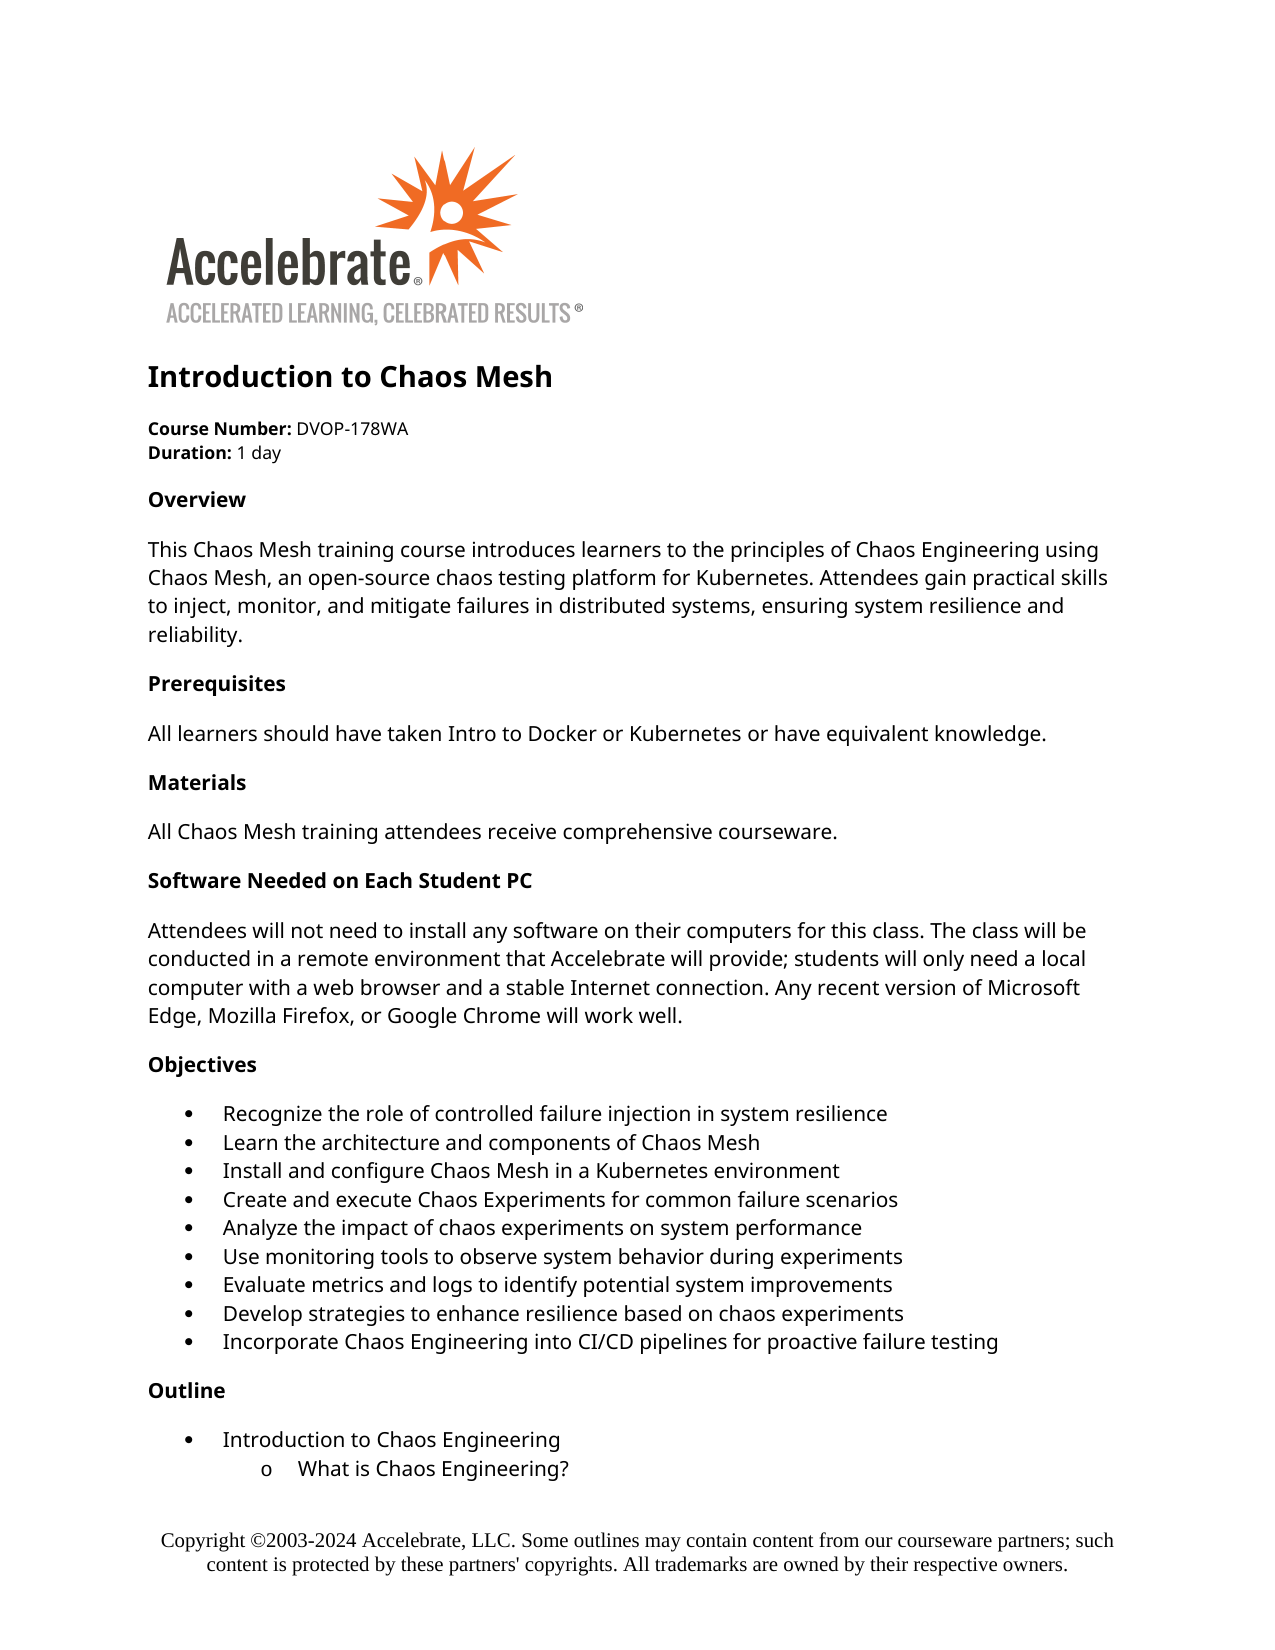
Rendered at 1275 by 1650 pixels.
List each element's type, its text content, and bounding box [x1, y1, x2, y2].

text Introduction to Chaos Mesh [148, 356, 1127, 396]
list Recognize the role of controlled failure injection in system resilience [185, 1099, 1127, 1128]
text Course Number: DVOP-178WA Duration: 1 day [148, 416, 1127, 465]
text Attendees will not need to install any software on their computers for this class. The class will be conducted in a remote environment that Accelebrate will provide; students will only need a local computer with a web browser and a stable Internet connection. Any recent version of Microsoft Edge, Mozilla Firefox, or Google Chrome will work well. [148, 916, 1127, 1029]
list Analyze the impact of chaos experiments on system performance [185, 1213, 1127, 1242]
list Develop strategies to enhance resilience based on chaos experiments [185, 1299, 1127, 1327]
text Materials [148, 768, 1127, 796]
text Software Needed on Each Student PC [148, 866, 1127, 895]
text All learners should have taken Intro to Docker or Kubernetes or have equivalent knowledge. [148, 719, 1127, 747]
text Overview [148, 486, 1127, 514]
text All Chaos Mesh training attendees receive comprehensive courseware. [148, 817, 1127, 846]
text Objectives [148, 1050, 1127, 1079]
list What is Chaos Engineering? [260, 1454, 1127, 1483]
list Incorporate Chaos Engineering into CI/CD pipelines for proactive failure testing [185, 1327, 1127, 1356]
text Outline [148, 1376, 1127, 1405]
list Install and configure Chaos Mesh in a Kubernetes environment [185, 1156, 1127, 1185]
text This Chaos Mesh training course introduces learners to the principles of Chaos Engineering using Chaos Mesh, an open-source chaos testing platform for Kubernetes. Attendees gain practical skills to inject, monitor, and mitigate failures in distributed systems, ensuring system resilience and reliability. [148, 535, 1127, 648]
list Use monitoring tools to observe system behavior during experiments [185, 1242, 1127, 1270]
list Learn the architecture and components of Chaos Mesh [185, 1128, 1127, 1156]
list Create and execute Chaos Experiments for common failure scenarios [185, 1185, 1127, 1213]
list Evaluate metrics and logs to identify potential system improvements [185, 1270, 1127, 1299]
text Prerequisites [148, 669, 1127, 698]
picture [166, 147, 583, 327]
list Introduction to Chaos Engineering [185, 1426, 1127, 1454]
